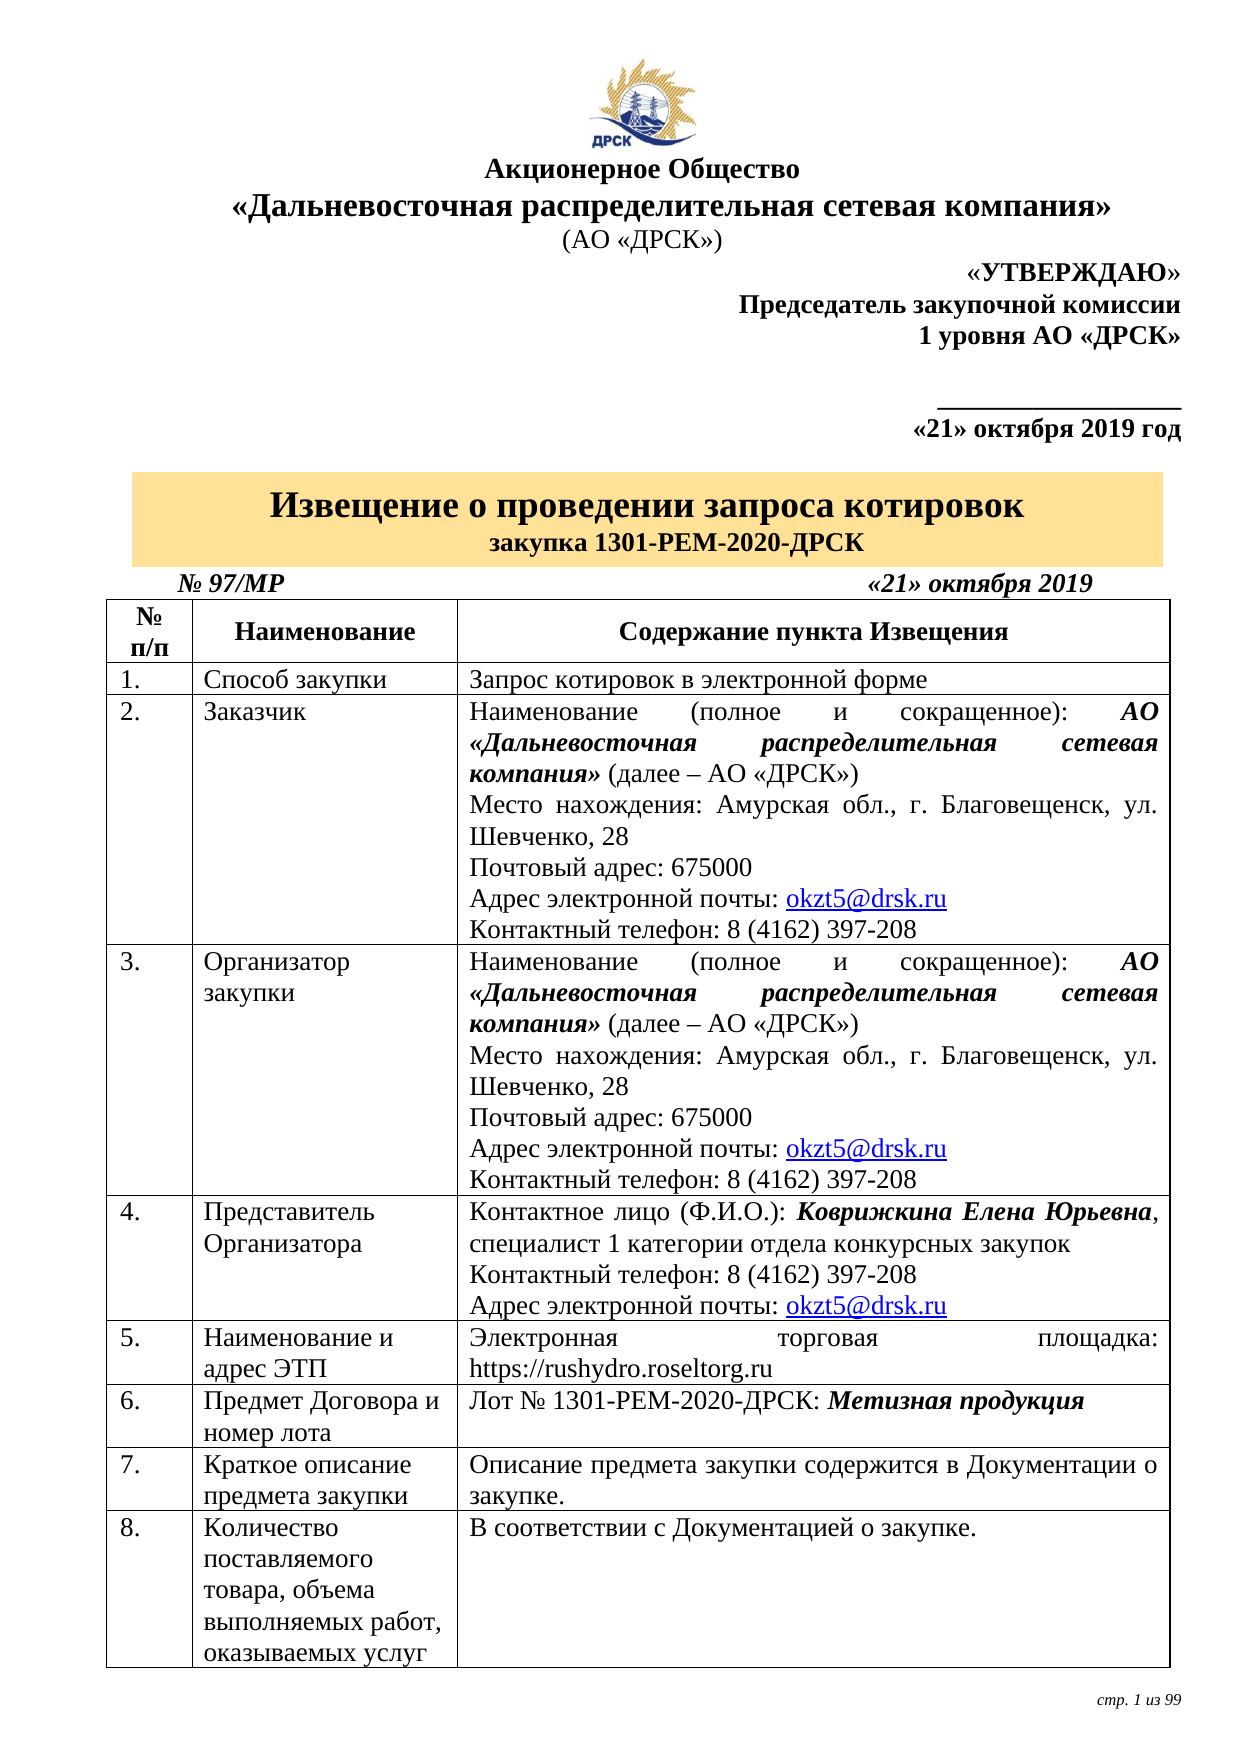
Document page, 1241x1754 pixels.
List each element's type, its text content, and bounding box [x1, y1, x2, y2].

table_cell Электронная торговая площадка: https://rushydro.roseltorg.ru [458, 1321, 1169, 1383]
table_cell Запрос котировок в электронной форме [458, 663, 1169, 694]
table_cell Количество поставляемого товара, объема выполняемых работ, оказываемых услуг [193, 1511, 457, 1667]
text (АО «ДРСК») [118, 223, 1166, 254]
table_cell Предмет Договора и номер лота [193, 1385, 457, 1447]
table_cell Описание предмета закупки содержится в Документации о закупке. [458, 1448, 1169, 1510]
table_cell [107, 945, 192, 1194]
text Председатель закупочной комиссии [575, 288, 1181, 319]
table_cell Способ закупки [193, 663, 457, 694]
table_cell Наименование и адрес ЭТП [193, 1321, 457, 1383]
picture [588, 59, 697, 152]
table_header № п/п [107, 600, 192, 662]
table_cell [107, 663, 192, 694]
table_cell Лот № 1301-РЕМ-2020-ДРСК: Метизная продукция [458, 1385, 1169, 1447]
table_cell Наименование (полное и сокращенное): АО «Дальневосточная распределительная сетевая компания» (далее – АО «ДРСК») Место нахождения: Амурская обл., г. Благовещенск, ул. Шевченко, 28 Почтовый адрес: 675000 Адрес электронной почты: okzt5@drsk.ru Контактный телефон: 8 (4162) 397-208 [458, 945, 1169, 1194]
text 1 уровня АО «ДРСК» [575, 319, 1181, 350]
table_cell [107, 1448, 192, 1510]
table_header Наименование [193, 600, 457, 662]
table_cell Организатор закупки [193, 945, 457, 1194]
table_cell Заказчик [193, 695, 457, 944]
text «УТВЕРЖДАЮ» [604, 254, 1181, 288]
table_header «21» октября 2019 [605, 568, 1104, 598]
table_header Содержание пункта Извещения [458, 600, 1169, 662]
table_cell [107, 1321, 192, 1383]
table_cell Наименование (полное и сокращенное): АО «Дальневосточная распределительная сетевая компания» (далее – АО «ДРСК») Место нахождения: Амурская обл., г. Благовещенск, ул. Шевченко, 28 Почтовый адрес: 675000 Адрес электронной почты: okzt5@drsk.ru Контактный телефон: 8 (4162) 397-208 [458, 695, 1169, 944]
table_cell Контактное лицо (Ф.И.О.): Коврижкина Елена Юрьевна, специалист 1 категории отдела конкурсных закупок Контактный телефон: 8 (4162) 397-208 Адрес электронной почты: okzt5@drsk.ru [458, 1196, 1169, 1320]
table_cell Представитель Организатора [193, 1196, 457, 1320]
table_header Извещение о проведении запроса котировок закупка 1301-РЕМ-2020-ДРСК [132, 472, 1163, 567]
table_header № 97/МР [107, 568, 605, 598]
text «21» октября 2019 год [575, 412, 1181, 443]
table_cell Краткое описание предмета закупки [193, 1448, 457, 1510]
table_cell [107, 1511, 192, 1667]
table_cell [107, 1385, 192, 1447]
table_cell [458, 1511, 1169, 1667]
table_cell [107, 695, 192, 944]
text «Дальневосточная распределительная сетевая компания» [118, 185, 1166, 223]
text Акционерное Общество [118, 151, 1166, 185]
text __________________ [575, 381, 1181, 412]
table_cell [107, 1196, 192, 1320]
